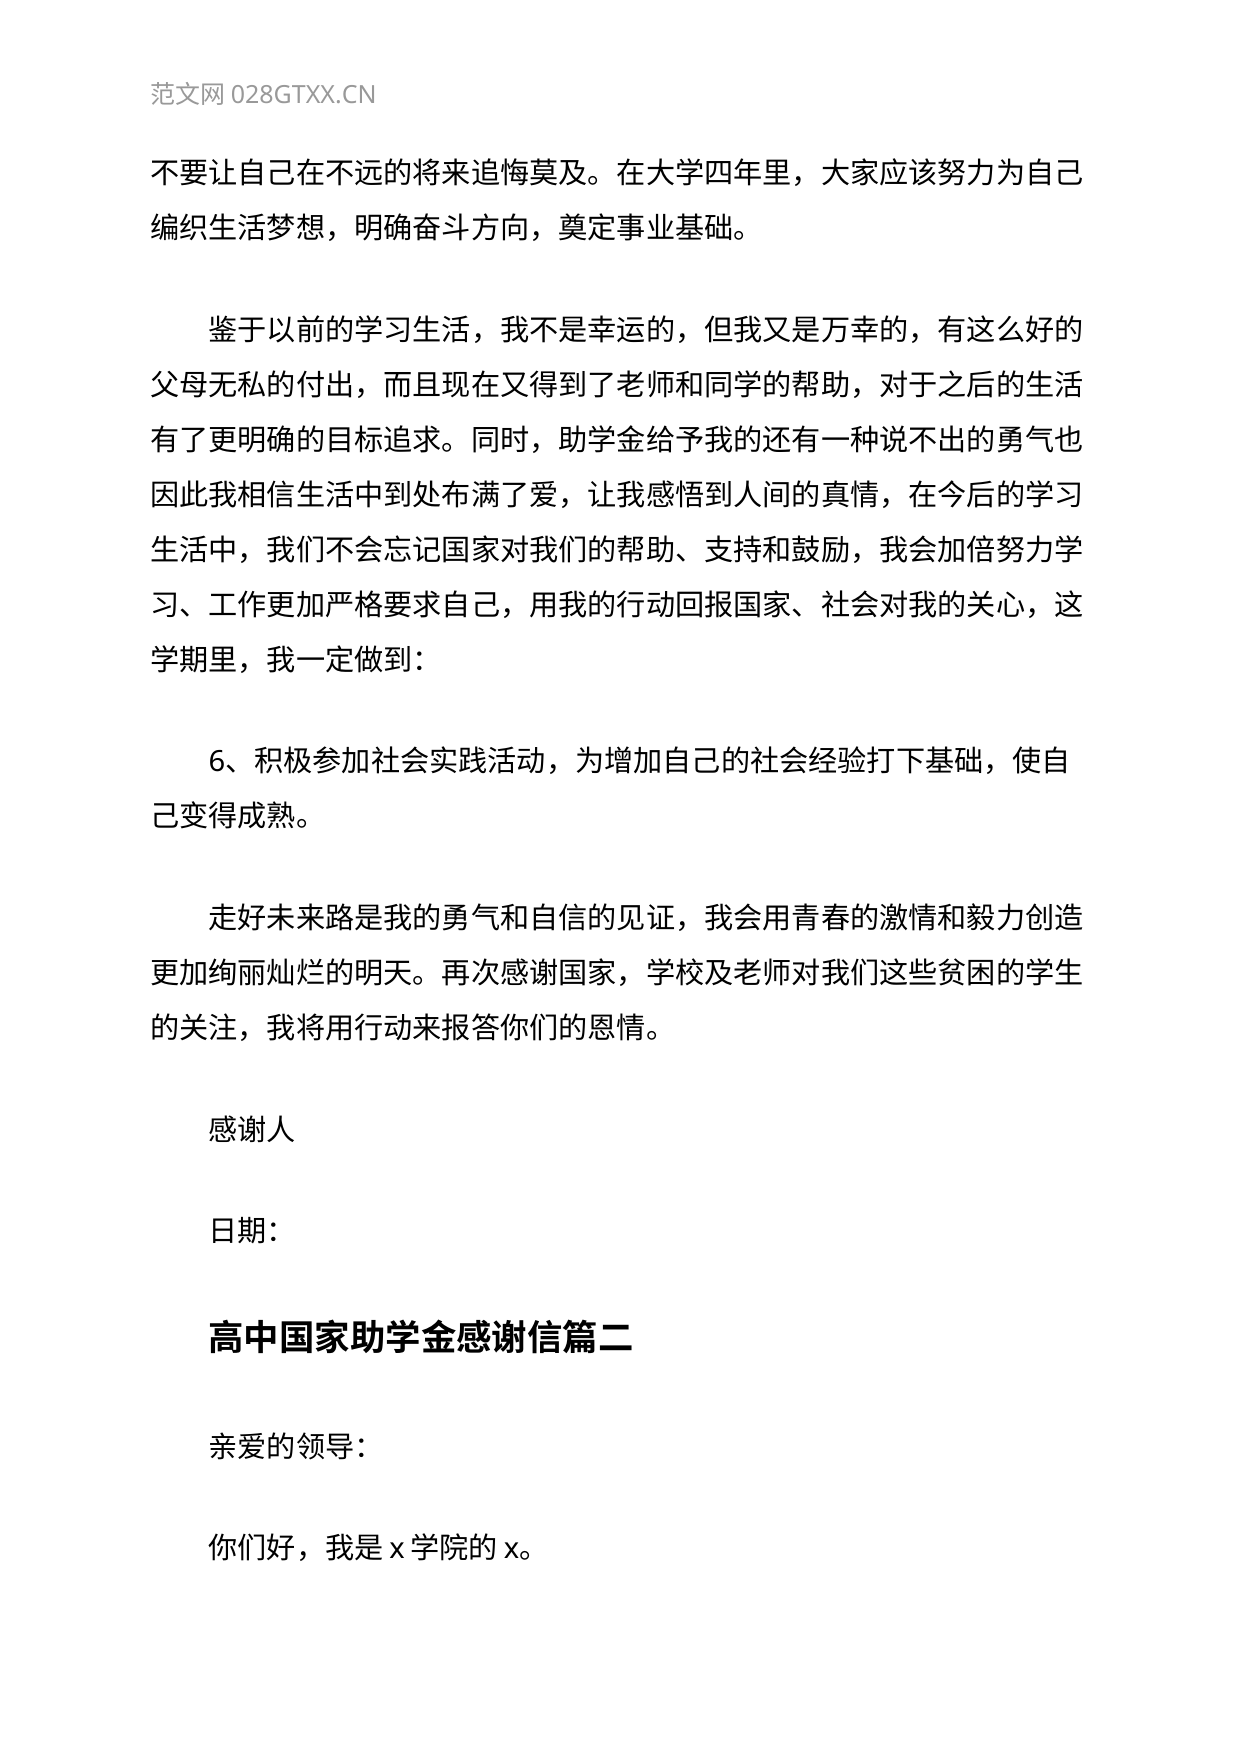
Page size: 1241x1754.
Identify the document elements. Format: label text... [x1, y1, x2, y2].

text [150, 150, 1090, 247]
text 鉴于以前的学习生活，我不是幸运的，但我又是万幸的，有这么好的父母无私的付出，而且现在又得到了老师和同学的帮助，对于之后的生活有了更明确的目标追求。同时，助学金给予我的还有一种说不出的勇气也因此我相信生活中到处布满了爱，让我感悟到人间的真情，在今后的学习生活中，我们不会忘记国家对我们的帮助、支持和鼓励，我会加倍努力学习、工作更加严格要求自己，用我的行动回报国家、社会对我的关心，这学期里，我一定做到： [150, 307, 1090, 678]
text 6、积极参加社会实践活动，为增加自己的社会经验打下基础，使自己变得成熟。 [150, 738, 1090, 835]
text 亲爱的领导： [150, 1423, 1090, 1465]
text 感谢人 [150, 1106, 1090, 1148]
text 走好未来路是我的勇气和自信的见证，我会用青春的激情和毅力创造更加绚丽灿烂的明天。再次感谢国家，学校及老师对我们这些贫困的学生的关注，我将用行动来报答你们的恩情。 [150, 894, 1090, 1047]
text 高中国家助学金感谢信篇二 [150, 1310, 1090, 1361]
text 日期： [150, 1208, 1090, 1250]
text 你们好，我是x学院的x。 [150, 1525, 1090, 1567]
